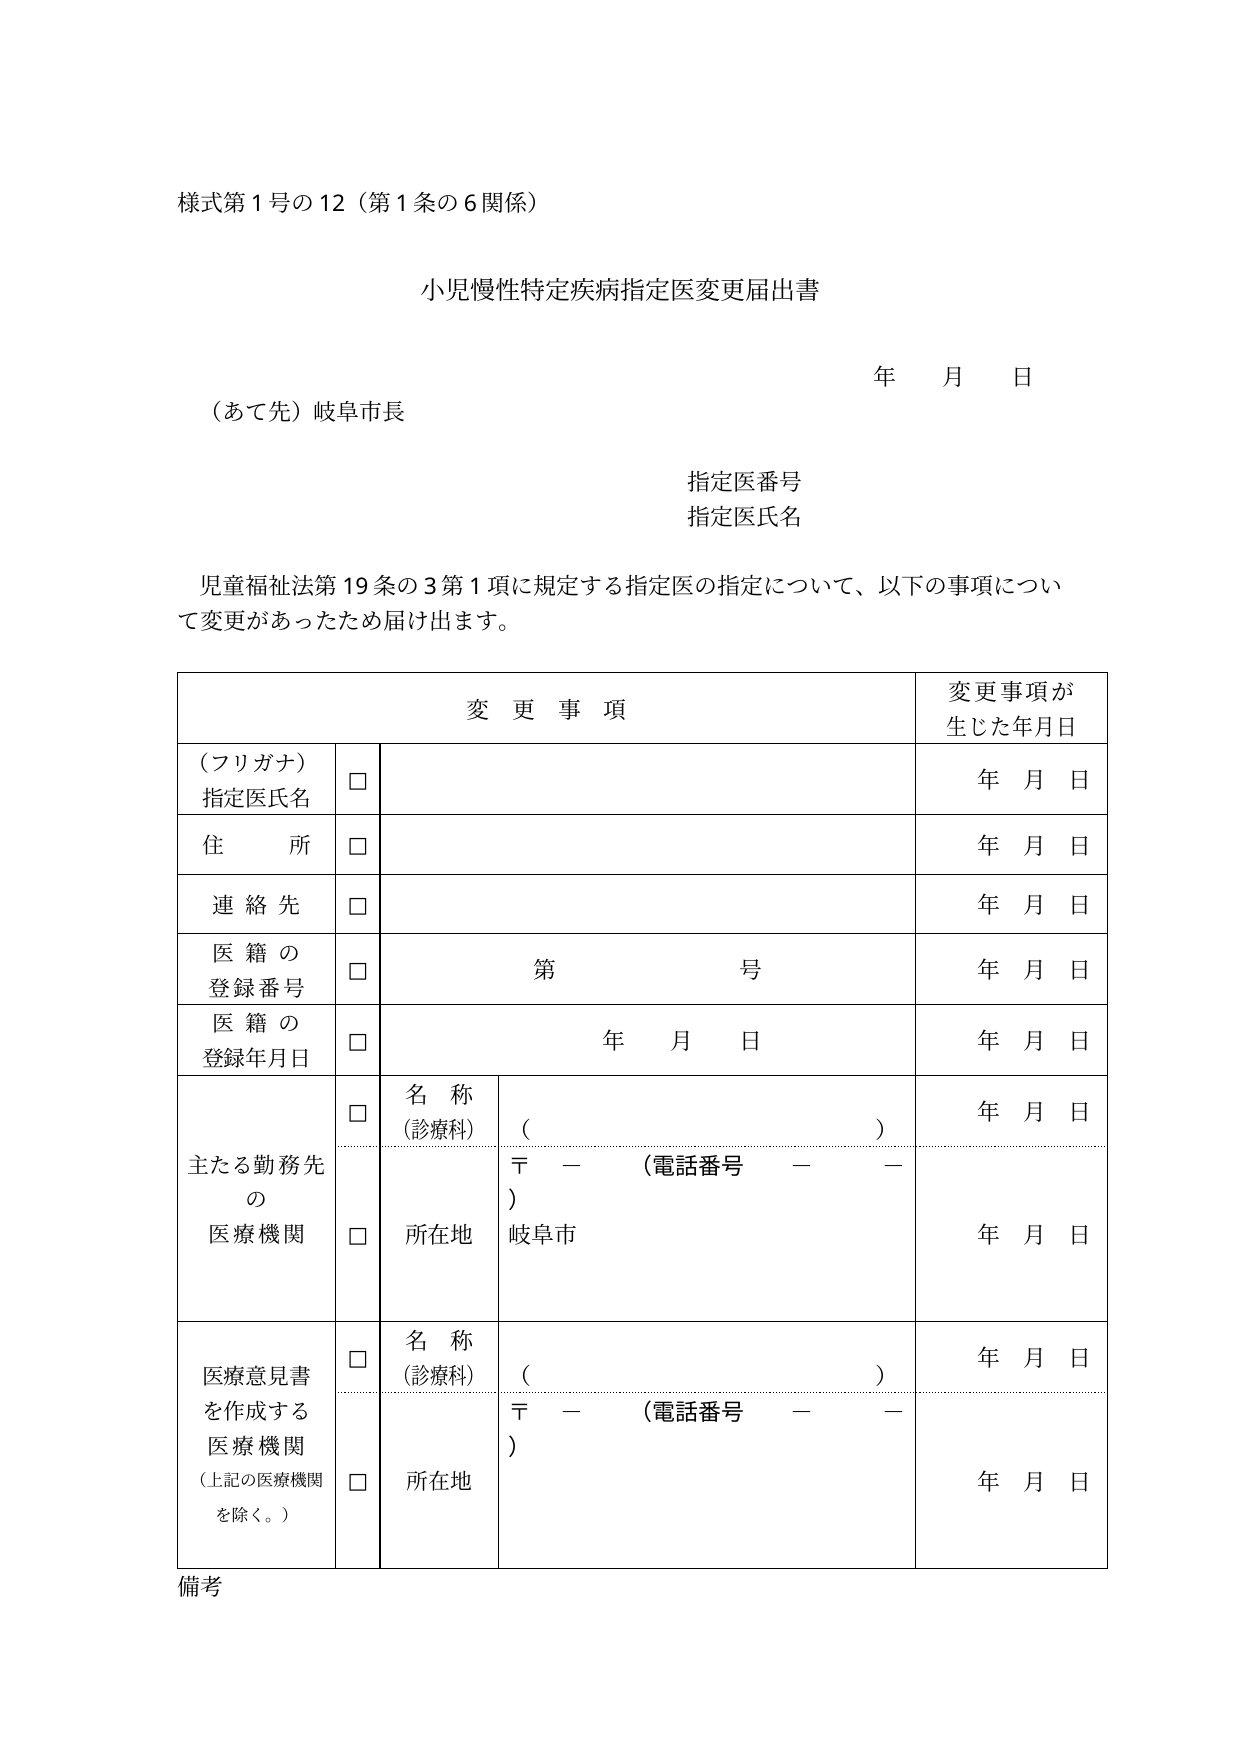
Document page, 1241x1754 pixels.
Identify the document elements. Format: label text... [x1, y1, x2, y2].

table_cell （フリガナ） 指定医氏名 [178, 744, 335, 814]
table_cell 所在地 [381, 1392, 498, 1567]
table_cell 医療意見書 を作成する 医療機関 （上記の医療機関を除く。） [178, 1322, 335, 1567]
table_cell 〒 － （電話番号 － － ） [499, 1392, 915, 1567]
table_cell 〒 － （電話番号 － － ） 岐阜市 [499, 1146, 915, 1321]
table_cell 主たる勤務先の 医療機関 [178, 1076, 335, 1321]
table_cell □ [336, 1146, 379, 1321]
text 小児慢性特定疾病指定医変更届出書 [177, 253, 1063, 323]
table_cell （ ） [499, 1322, 915, 1392]
table_cell 年 月 日 [916, 1005, 1107, 1075]
text 備考 [177, 1569, 1063, 1603]
table_cell □ [336, 1076, 379, 1146]
table_cell 名 称 （診療科） [381, 1322, 498, 1392]
text 様式第1号の12（第1条の6関係） [177, 184, 1063, 219]
table_cell 年 月 日 [916, 1076, 1107, 1146]
text （あて先）岐阜市長 [177, 393, 1063, 428]
table_cell 年 月 日 [916, 934, 1107, 1004]
table_cell 年 月 日 [916, 1322, 1107, 1392]
table_cell 連絡先 [178, 875, 335, 933]
table_cell [381, 815, 915, 873]
table_cell 年 月 日 [916, 1392, 1107, 1567]
text 指定医氏名 [177, 498, 1063, 533]
table_cell [381, 875, 915, 933]
table_cell 年 月 日 [916, 1146, 1107, 1321]
table_cell □ [336, 1322, 379, 1392]
table_cell □ [336, 1392, 379, 1567]
table_cell 名 称 （診療科） [381, 1076, 498, 1146]
table_cell 医 籍 の 登録年月日 [178, 1005, 335, 1075]
table_cell □ [336, 934, 379, 1004]
table_cell □ [336, 1005, 379, 1075]
table_cell 住 所 [178, 815, 335, 873]
table_cell □ [336, 744, 379, 814]
text 児童福祉法第19条の3第1項に規定する指定医の指定について、以下の事項について変更があったため届け出ます。 [177, 568, 1063, 637]
table_cell 所在地 [381, 1146, 498, 1321]
table_cell 年 月 日 [916, 875, 1107, 933]
table_cell □ [336, 875, 379, 933]
table_header 変更事項が 生じた年月日 [916, 673, 1107, 743]
text 年 月 日 [177, 358, 1034, 393]
table_header 変 更 事 項 [178, 673, 915, 743]
table_cell 医籍の 登録番号 [178, 934, 335, 1004]
table_cell （ ） [499, 1076, 915, 1146]
table_cell 年 月 日 [916, 815, 1107, 873]
table_cell 第 号 [381, 934, 915, 1004]
table_cell 年 月 日 [916, 744, 1107, 814]
text 指定医番号 [177, 463, 1063, 498]
table_cell 年 月 日 [381, 1005, 915, 1075]
table_cell □ [336, 815, 379, 873]
table_cell [381, 744, 915, 814]
